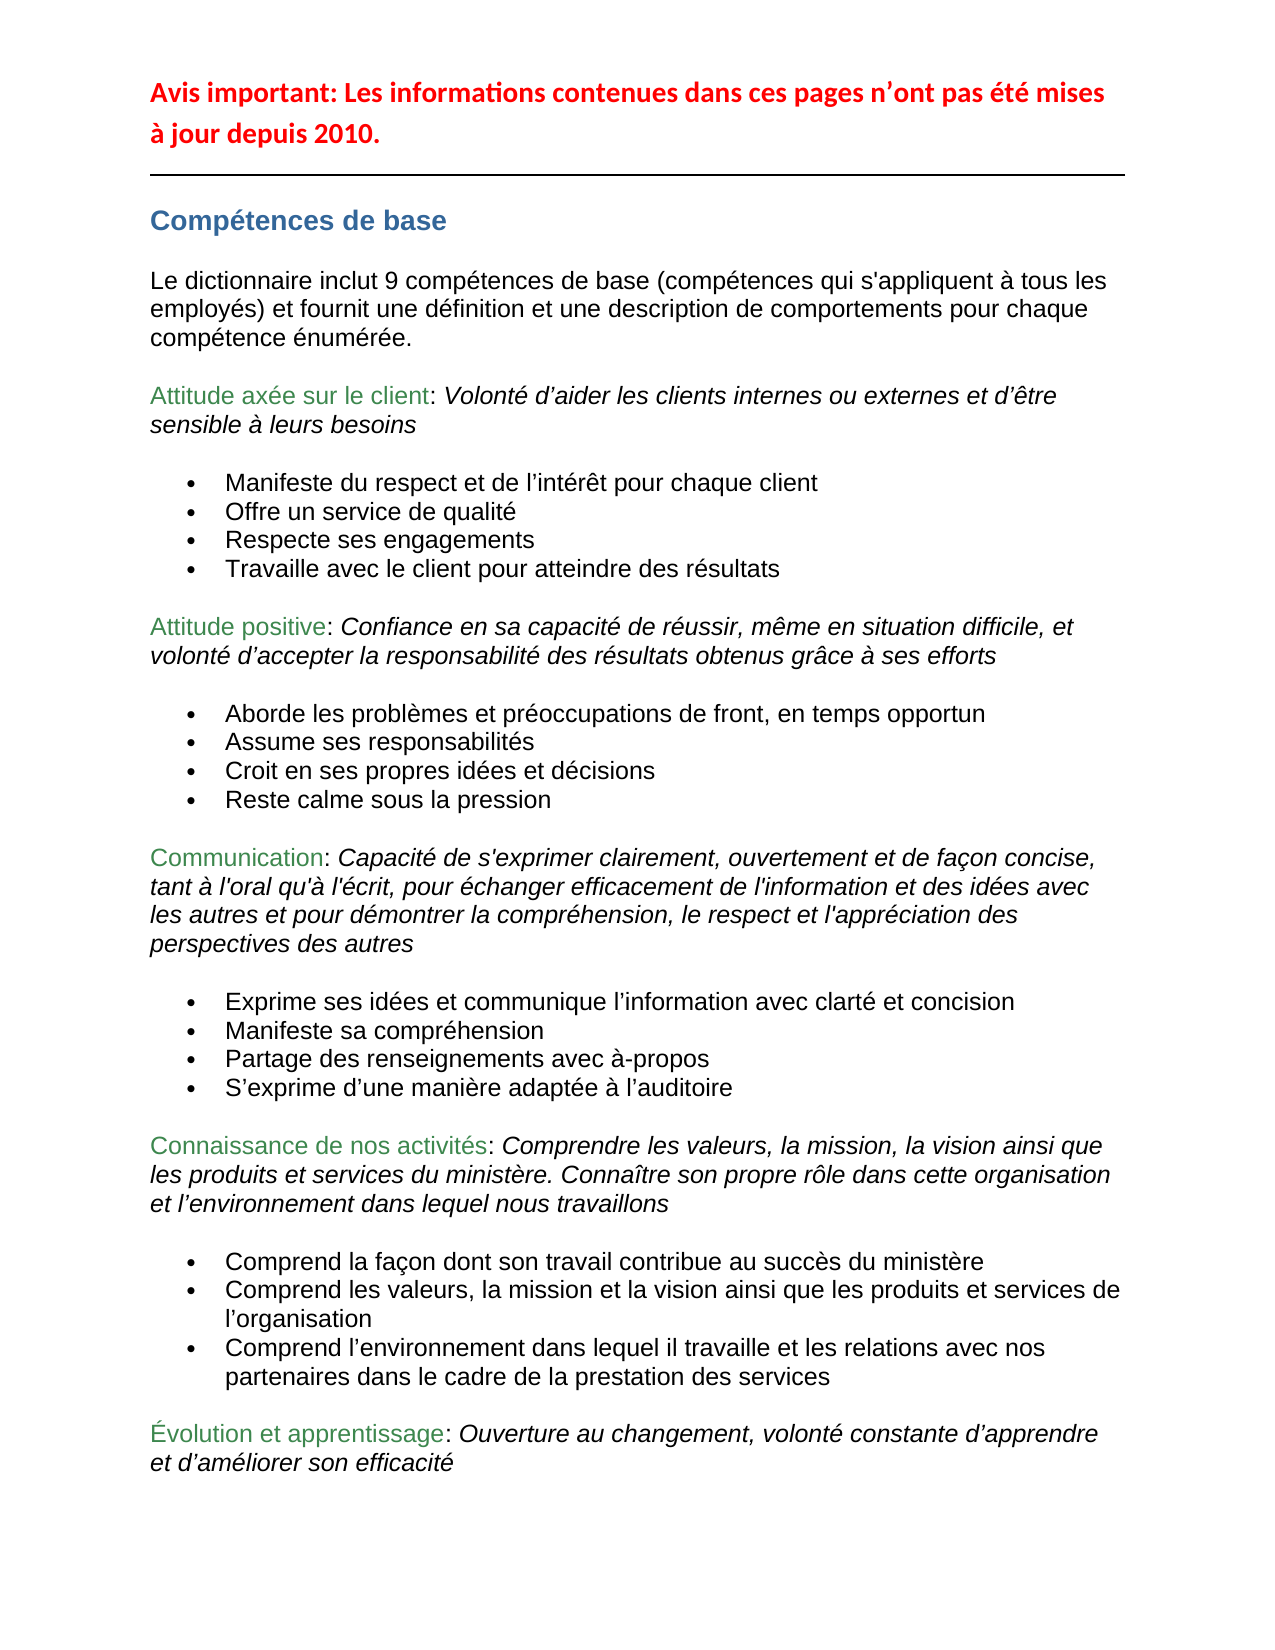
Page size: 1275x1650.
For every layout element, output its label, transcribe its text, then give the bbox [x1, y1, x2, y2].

list Exprime ses idées et communique l’information avec clarté et concision [187, 987, 1125, 1016]
list Partage des renseignements avec à-propos [187, 1044, 1125, 1073]
text Attitude positive: Confiance en sa capacité de réussir, même en situation difficile, et volonté d’accepter la responsabilité des résultats obtenus grâce à ses efforts [150, 612, 1125, 669]
list S’exprime d’une manière adaptée à l’auditoire [187, 1073, 1125, 1102]
text Communication: Capacité de s'exprimer clairement, ouvertement et de façon concise, tant à l'oral qu'à l'écrit, pour échanger efficacement de l'information et des idées avec les autres et pour démontrer la compréhension, le respect et l'appréciation des perspectives des autres [150, 843, 1125, 958]
list Comprend l’environnement dans lequel il travaille et les relations avec nos partenaires dans le cadre de la prestation des services [187, 1333, 1125, 1390]
list Comprend les valeurs, la mission et la vision ainsi que les produits et services de l’organisation [187, 1275, 1125, 1333]
list Comprend la façon dont son travail contribue au succès du ministère [187, 1247, 1125, 1275]
list Croit en ses propres idées et décisions [187, 756, 1125, 785]
list Travaille avec le client pour atteindre des résultats [187, 554, 1125, 583]
text Le dictionnaire inclut 9 compétences de base (compétences qui s'appliquent à tous les employés) et fournit une définition et une description de comportements pour chaque compétence énumérée. [150, 266, 1125, 352]
text Évolution et apprentissage: Ouverture au changement, volonté constante d’apprendre et d’améliorer son efficacité [150, 1419, 1125, 1477]
list Manifeste du respect et de l’intérêt pour chaque client [187, 468, 1125, 497]
text Connaissance de nos activités: Comprendre les valeurs, la mission, la vision ainsi que les produits et services du ministère. Connaître son propre rôle dans cette organisation et l’environnement dans lequel nous travaillons [150, 1131, 1125, 1217]
text Attitude axée sur le client: Volonté d’aider les clients internes ou externes et d’être sensible à leurs besoins [150, 381, 1125, 439]
list Reste calme sous la pression [187, 785, 1125, 814]
text Compétences de base [150, 204, 1125, 237]
list Respecte ses engagements [187, 525, 1125, 554]
list Aborde les problèmes et préoccupations de front, en temps opportun [187, 699, 1125, 727]
list Assume ses responsabilités [187, 727, 1125, 756]
list Offre un service de qualité [187, 497, 1125, 525]
list Manifeste sa compréhension [187, 1016, 1125, 1044]
